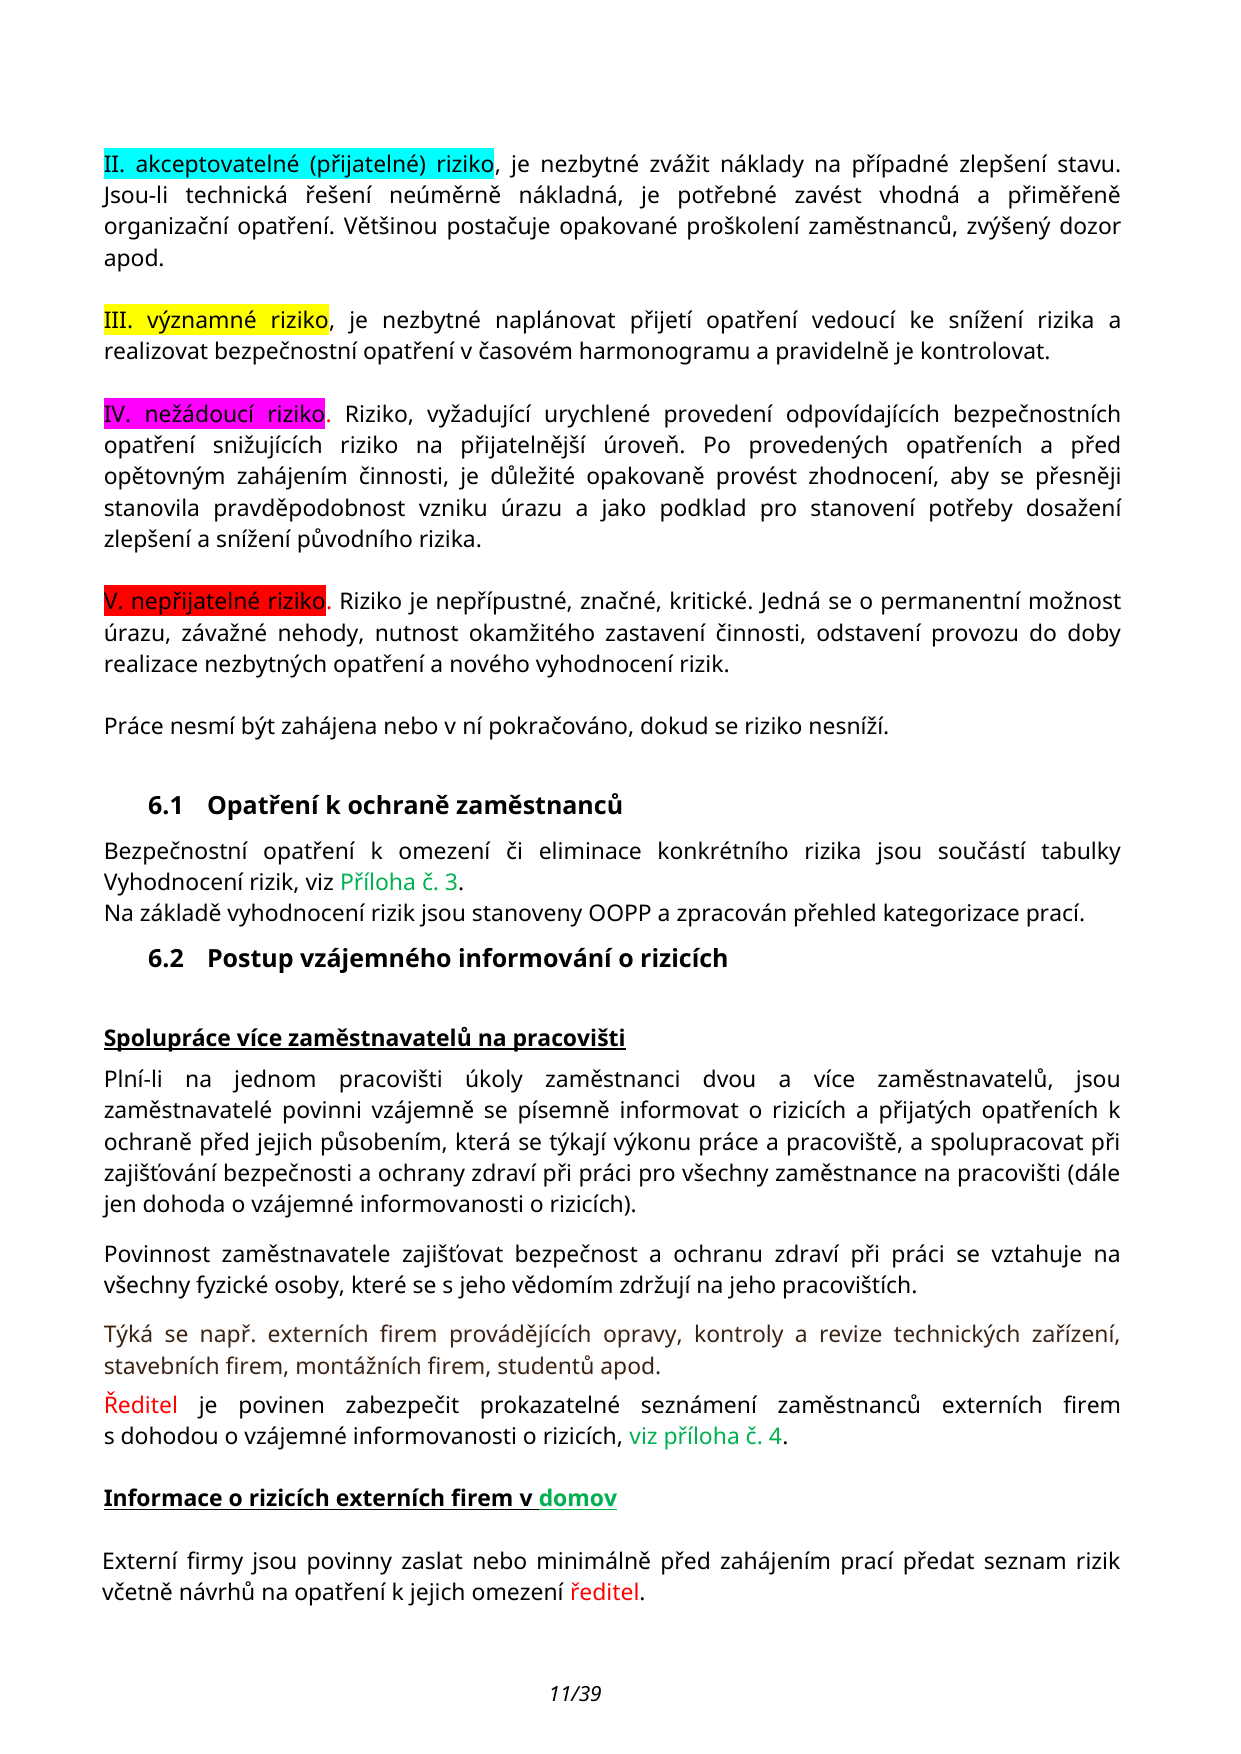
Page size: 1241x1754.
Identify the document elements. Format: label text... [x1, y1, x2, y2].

text Informace o rizicích externích firem v domov [103, 1482, 1122, 1514]
text III. významné riziko, je nezbytné naplánovat přijetí opatření vedoucí ke snížení rizika a realizovat bezpečnostní opatření v časovém harmonogramu a pravidelně je kontrolovat. [103, 304, 1122, 366]
subtitle Opatření k ochraně zaměstnanců [148, 788, 1122, 822]
text Povinnost zaměstnavatele zajišťovat bezpečnost a ochranu zdraví při práci se vztahuje na všechny fyzické osoby, které se s jeho vědomím zdržují na jeho pracovištích. [103, 1238, 1122, 1300]
text Ředitel je povinen zabezpečit prokazatelné seznámení zaměstnanců externích firem s dohodou o vzájemné informovanosti o rizicích, viz příloha č. 4. [103, 1389, 1122, 1451]
subtitle Postup vzájemného informování o rizicích [148, 941, 1122, 975]
text Plní-li na jednom pracovišti úkoly zaměstnanci dvou a více zaměstnavatelů, jsou zaměstnavatelé povinni vzájemně se písemně informovat o rizicích a přijatých opatřeních k ochraně před jejich působením, která se týkají výkonu práce a pracoviště, a spolupracovat při zajišťování bezpečnosti a ochrany zdraví při práci pro všechny zaměstnance na pracovišti (dále jen dohoda o vzájemné informovanosti o rizicích). [103, 1063, 1122, 1219]
text Týká se např. externích firem provádějících opravy, kontroly a revize technických zařízení, stavebních firem, montážních firem, studentů apod. [103, 1318, 1122, 1381]
text Externí firmy jsou povinny zaslat nebo minimálně před zahájením prací předat seznam rizik včetně návrhů na opatření k jejich omezení ředitel. [102, 1545, 1122, 1607]
text Spolupráce více zaměstnavatelů na pracovišti [103, 1021, 1122, 1053]
text II. akceptovatelné (přijatelné) riziko, je nezbytné zvážit náklady na případné zlepšení stavu. Jsou-li technická řešení neúměrně nákladná, je potřebné zavést vhodná a přiměřeně organizační opatření. Většinou postačuje opakované proškolení zaměstnanců, zvýšený dozor apod. [103, 148, 1122, 273]
text Na základě vyhodnocení rizik jsou stanoveny OOPP a zpracován přehled kategorizace prací. [103, 897, 1122, 928]
text Práce nesmí být zahájena nebo v ní pokračováno, dokud se riziko nesníží. [103, 710, 1122, 741]
text IV. nežádoucí riziko. Riziko, vyžadující urychlené provedení odpovídajících bezpečnostních opatření snižujících riziko na přijatelnější úroveň. Po provedených opatřeních a před opětovným zahájením činnosti, je důležité opakovaně provést zhodnocení, aby se přesněji stanovila pravděpodobnost vzniku úrazu a jako podklad pro stanovení potřeby dosažení zlepšení a snížení původního rizika. [103, 398, 1122, 554]
text Bezpečnostní opatření k omezení či eliminace konkrétního rizika jsou součástí tabulky Vyhodnocení rizik, viz Příloha č. 3. [103, 834, 1122, 897]
text V. nepřijatelné riziko. Riziko je nepřípustné, značné, kritické. Jedná se o permanentní možnost úrazu, závažné nehody, nutnost okamžitého zastavení činnosti, odstavení provozu do doby realizace nezbytných opatření a nového vyhodnocení rizik. [103, 585, 1122, 679]
